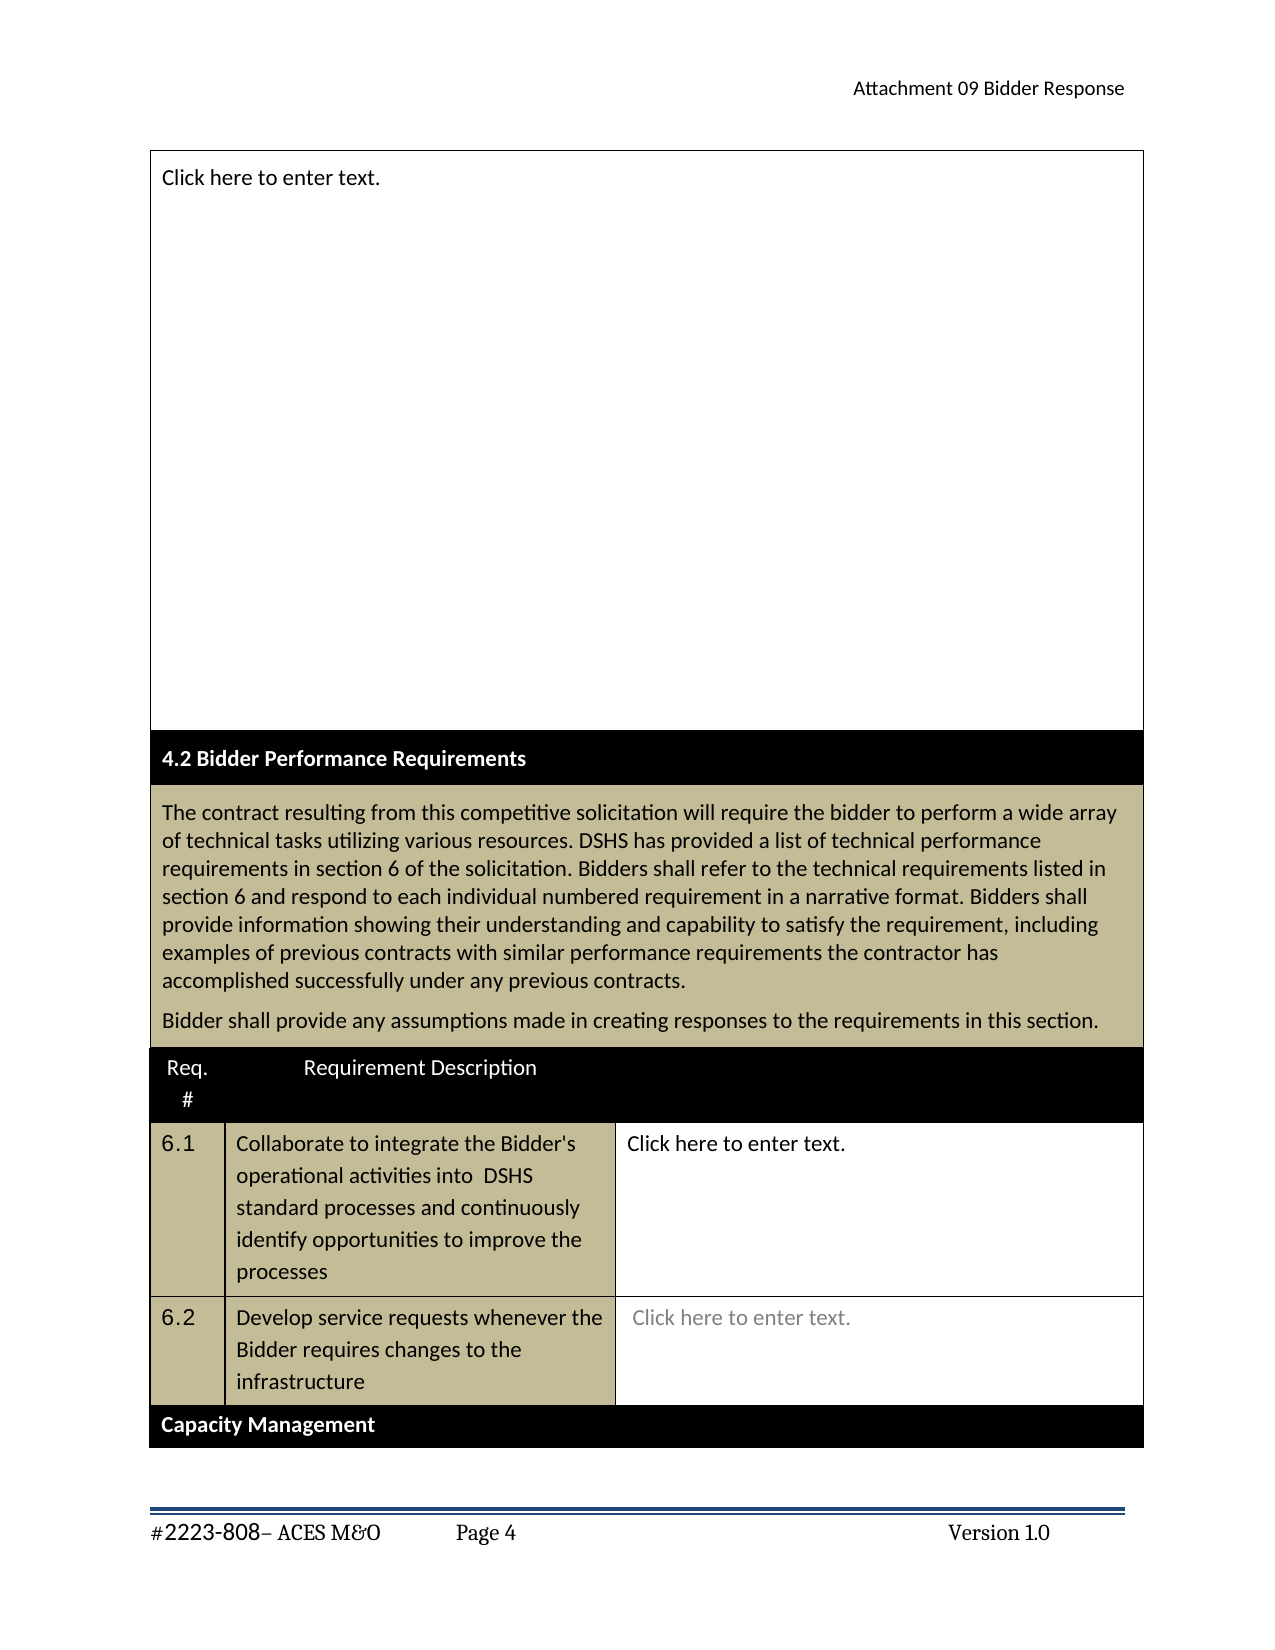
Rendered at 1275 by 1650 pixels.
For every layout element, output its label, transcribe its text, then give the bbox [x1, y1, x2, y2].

table_cell [151, 1297, 224, 1405]
table_header Requirement Description [226, 1049, 615, 1121]
table_cell Capacity Management [151, 1406, 615, 1447]
table_header Req. # [151, 1049, 224, 1121]
table_cell The contract resulting from this competitive solicitation will require the bidder to perform a wide array of technical tasks utilizing various resources. DSHS has provided a list of technical performance requirements in section 6 of the solicitation. Bidders shall refer to the technical requirements listed in section 6 and respond to each individual numbered requirement in a narrative format. Bidders shall provide information showing their understanding and capability to satisfy the requirement, including examples of previous contracts with similar performance requirements the contractor has accomplished successfully under any previous contracts. Bidder shall provide any assumptions made in creating responses to the requirements in this section. [151, 785, 1143, 1047]
table_cell Collaborate to integrate the Bidder's operational activities into DSHS standard processes and continuously identify opportunities to improve the processes [226, 1123, 615, 1296]
table_header [616, 1049, 1143, 1121]
table_cell 4.2 Bidder Performance Requirements [151, 731, 1143, 784]
table_cell Develop service requests whenever the Bidder requires changes to the infrastructure [226, 1297, 615, 1405]
table_cell [616, 1406, 1143, 1447]
table_cell [151, 1123, 224, 1296]
